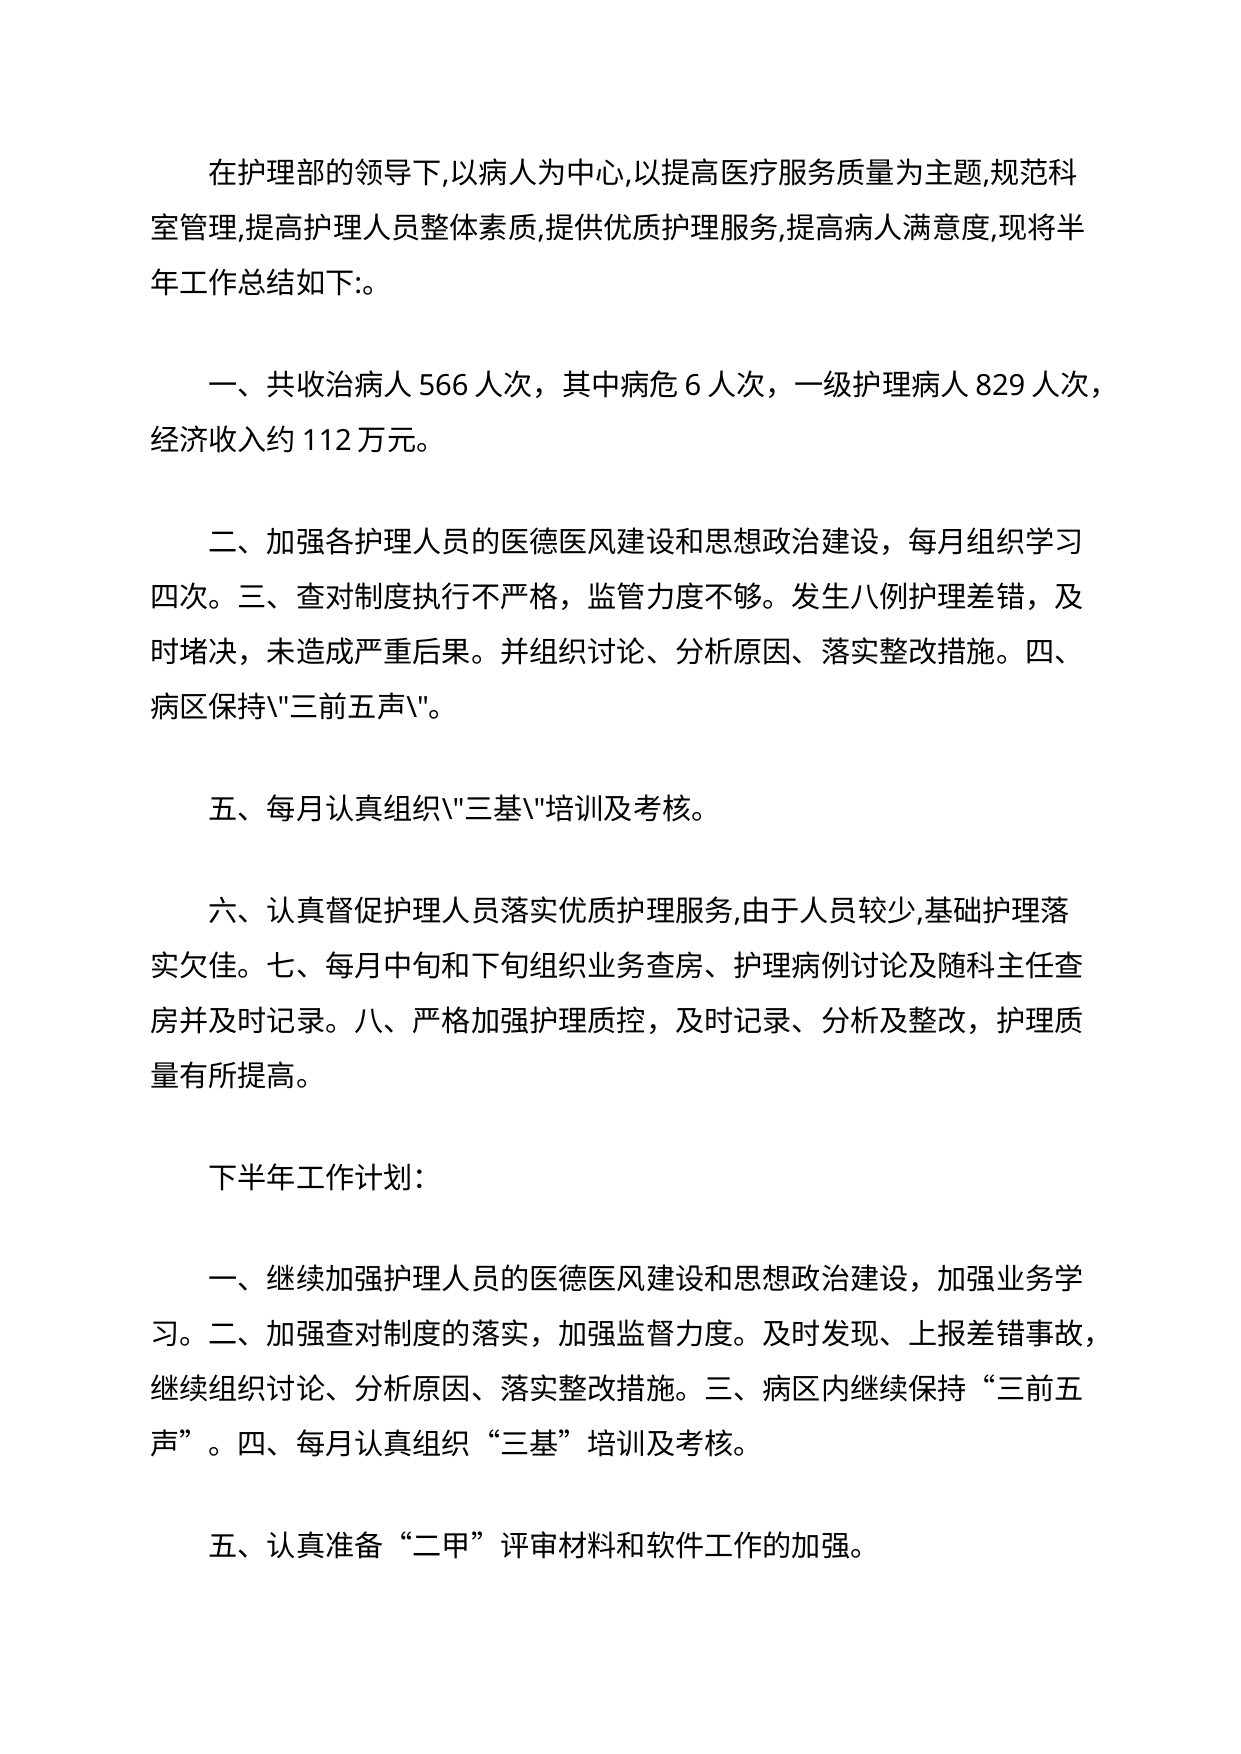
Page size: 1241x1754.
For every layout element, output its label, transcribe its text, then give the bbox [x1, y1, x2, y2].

text 一、共收治病人566人次，其中病危6人次，一级护理病人829人次，经济收入约112万元。 [150, 362, 1090, 459]
text 一、继续加强护理人员的医德医风建设和思想政治建设，加强业务学习。二、加强查对制度的落实，加强监督力度。及时发现、上报差错事故，继续组织讨论、分析原因、落实整改措施。三、病区内继续保持“三前五声”。四、每月认真组织“三基”培训及考核。 [150, 1256, 1090, 1463]
text 在护理部的领导下,以病人为中心,以提高医疗服务质量为主题,规范科室管理,提高护理人员整体素质,提供优质护理服务,提高病人满意度,现将半年工作总结如下:。 [150, 150, 1090, 302]
text 五、认真准备“二甲”评审材料和软件工作的加强。 [150, 1522, 1090, 1565]
text 下半年工作计划： [150, 1154, 1090, 1196]
text 二、加强各护理人员的医德医风建设和思想政治建设，每月组织学习四次。三、查对制度执行不严格，监管力度不够。发生八例护理差错，及时堵决，未造成严重后果。并组织讨论、分析原因、落实整改措施。四、病区保持\"三前五声\"。 [150, 519, 1090, 726]
text 六、认真督促护理人员落实优质护理服务,由于人员较少,基础护理落实欠佳。七、每月中旬和下旬组织业务查房、护理病例讨论及随科主任查房并及时记录。八、严格加强护理质控，及时记录、分析及整改，护理质量有所提高。 [150, 888, 1090, 1095]
text 五、每月认真组织\"三基\"培训及考核。 [150, 786, 1090, 828]
